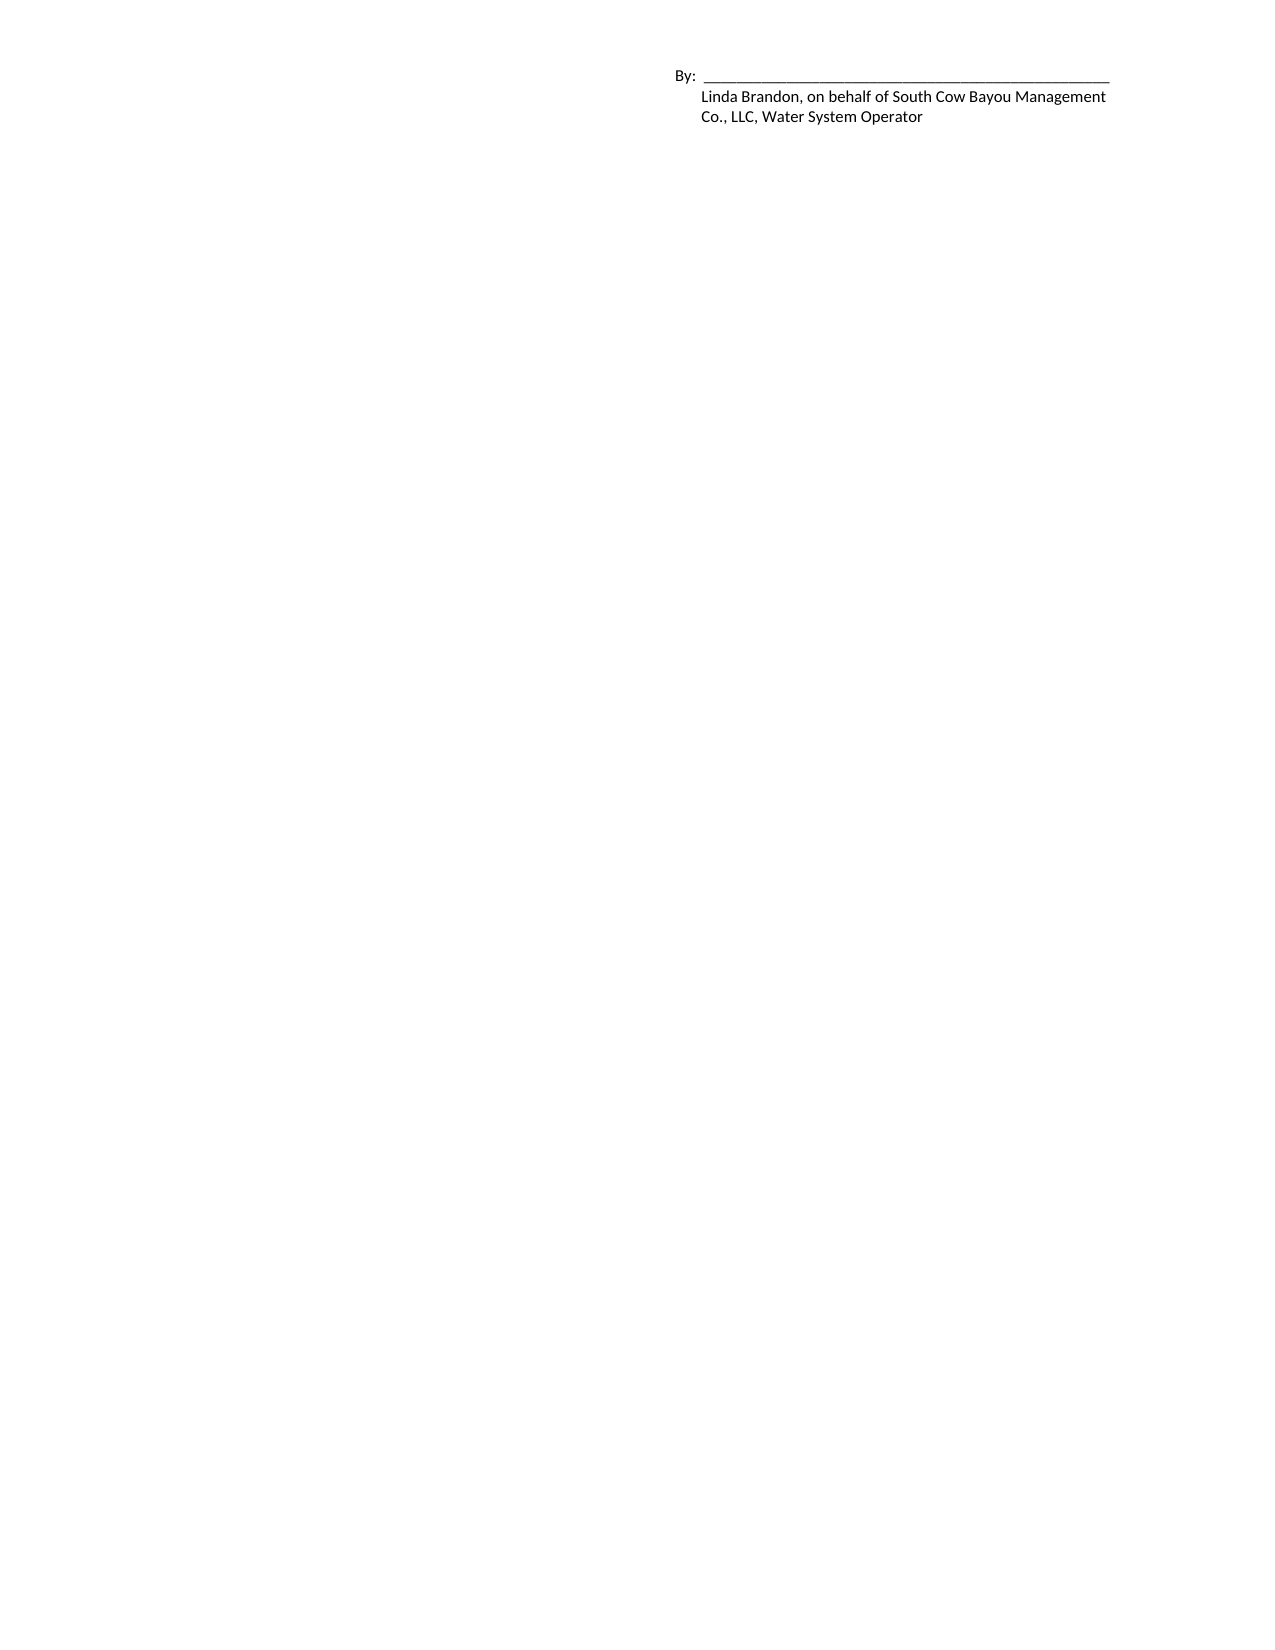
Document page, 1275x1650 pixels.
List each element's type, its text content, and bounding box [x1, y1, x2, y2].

text By: _________________________________________________ [675, 66, 1125, 86]
text Linda Brandon, on behalf of South Cow Bayou Management [150, 86, 1125, 106]
text Co., LLC, Water System Operator [150, 106, 1125, 127]
